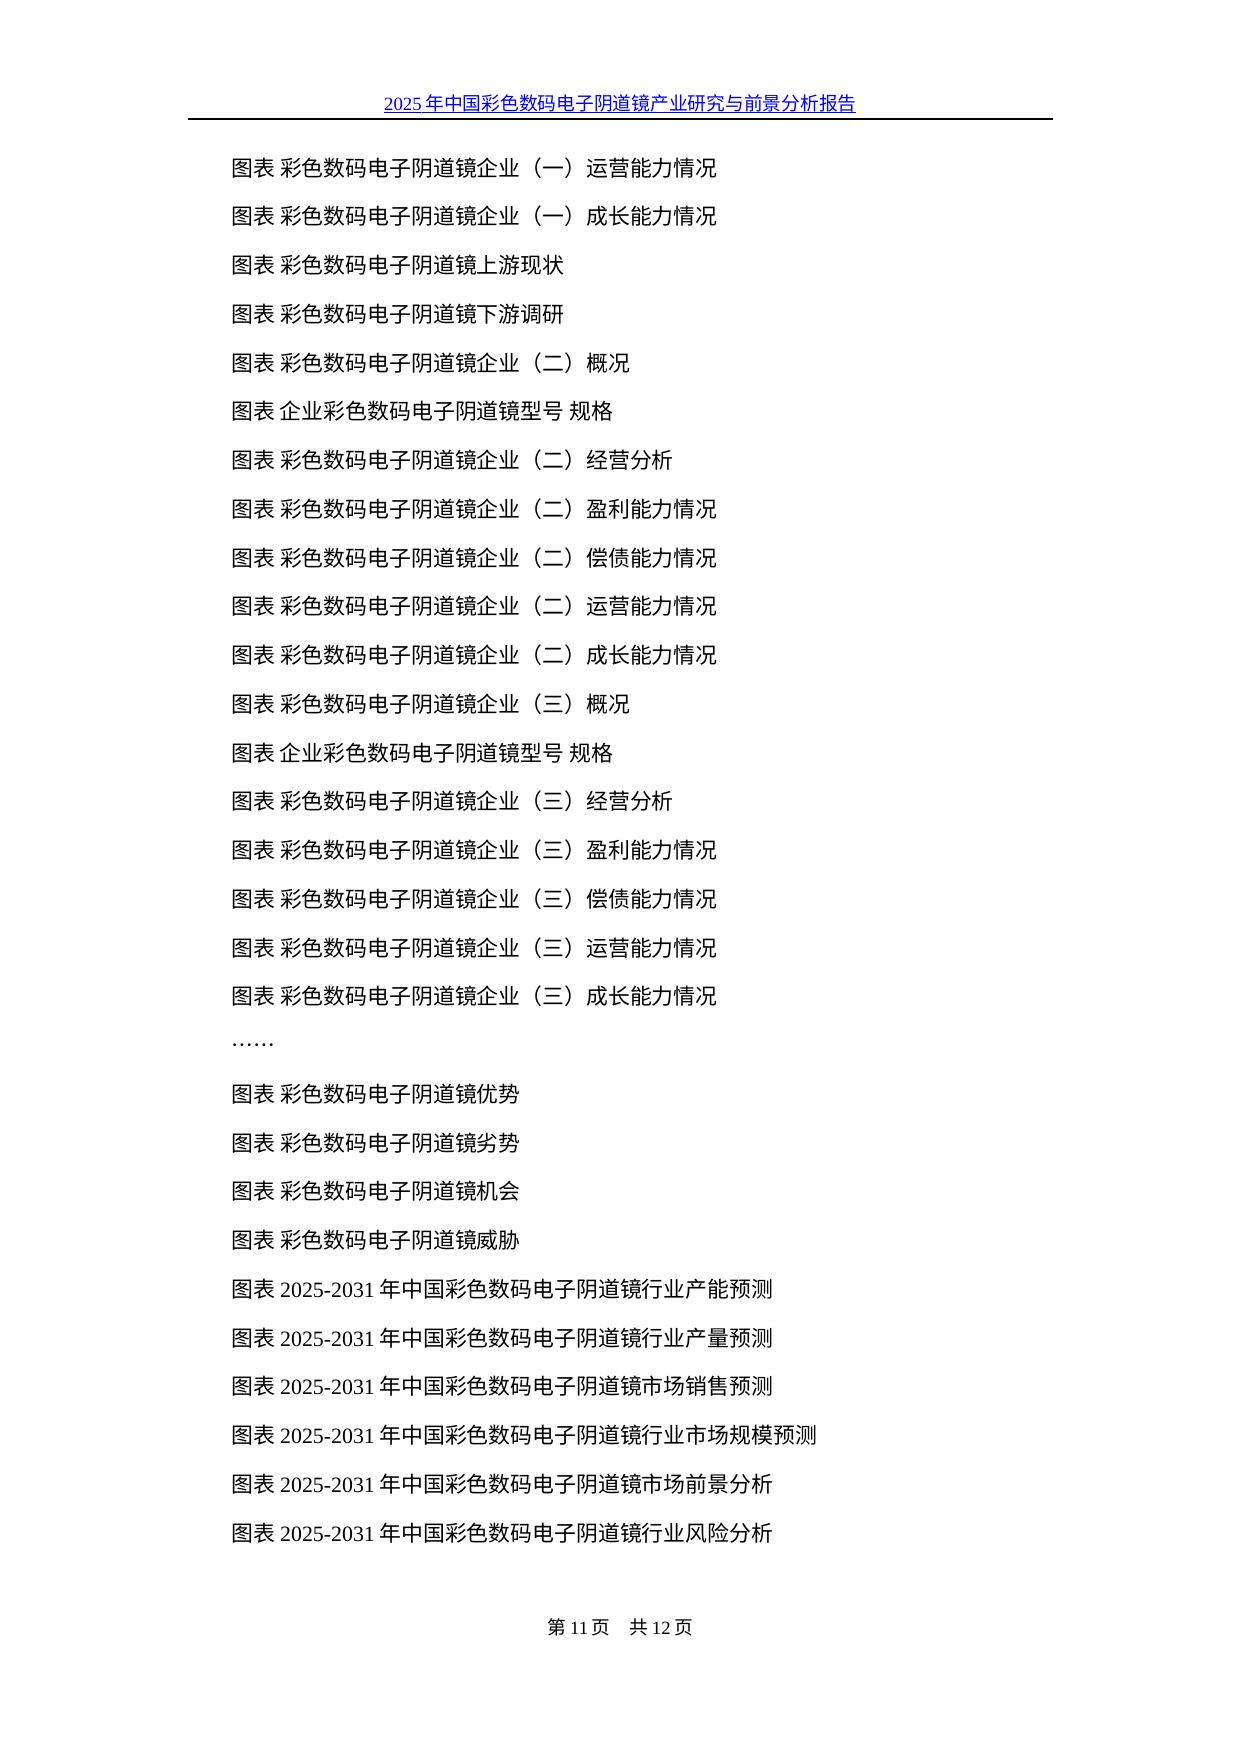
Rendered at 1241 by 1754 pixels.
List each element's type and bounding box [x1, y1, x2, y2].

text [187, 150, 1053, 1548]
